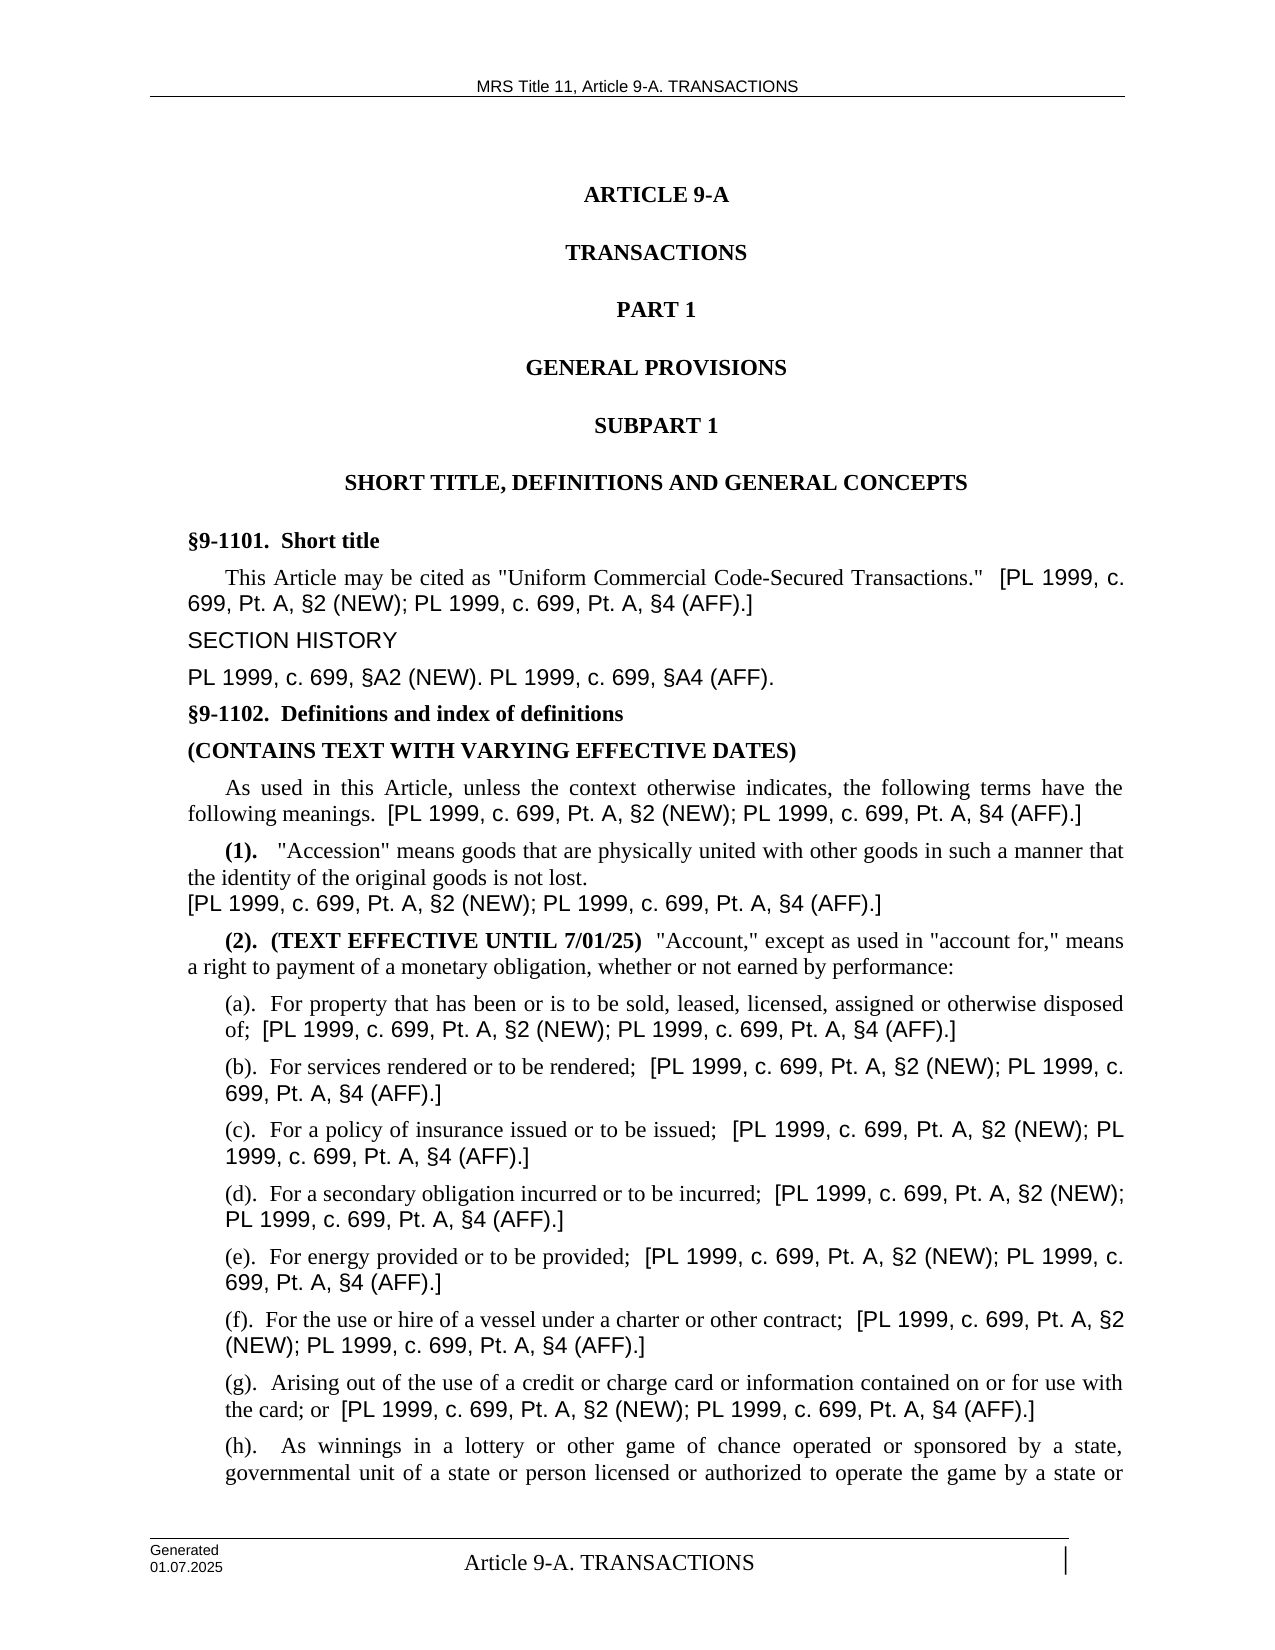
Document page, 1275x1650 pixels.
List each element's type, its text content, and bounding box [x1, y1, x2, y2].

text (b). For services rendered or to be rendered; [PL 1999, c. 699, Pt. A, §2 (NEW); PL 1999, c. 699, Pt. A, §4 (AFF).] [225, 1053, 1125, 1106]
text (1). "Accession" means goods that are physically united with other goods in such a manner that the identity of the original goods is not lost. [187, 837, 1125, 890]
text PL 1999, c. 699, §A2 (NEW). PL 1999, c. 699, §A4 (AFF). [187, 664, 1125, 690]
text ARTICLE 9-A [187, 181, 1125, 208]
text PART 1 [187, 296, 1125, 323]
text (CONTAINS TEXT WITH VARYING EFFECTIVE DATES) [187, 737, 1125, 763]
text This Article may be cited as "Uniform Commercial Code-Secured Transactions." [PL 1999, c. 699, Pt. A, §2 (NEW); PL 1999, c. 699, Pt. A, §4 (AFF).] [187, 564, 1125, 616]
text TRANSACTIONS [187, 239, 1125, 265]
text SUBPART 1 [187, 412, 1125, 438]
text (e). For energy provided or to be provided; [PL 1999, c. 699, Pt. A, §2 (NEW); PL 1999, c. 699, Pt. A, §4 (AFF).] [225, 1243, 1125, 1296]
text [225, 1432, 1125, 1485]
text (g). Arising out of the use of a credit or charge card or information contained on or for use with the card; or [PL 1999, c. 699, Pt. A, §2 (NEW); PL 1999, c. 699, Pt. A, §4 (AFF).] [225, 1369, 1125, 1422]
text SECTION HISTORY [187, 627, 1125, 653]
text §9-1101. Short title [187, 527, 1125, 553]
text §9-1102. Definitions and index of definitions [187, 700, 1125, 727]
text (c). For a policy of insurance issued or to be issued; [PL 1999, c. 699, Pt. A, §2 (NEW); PL 1999, c. 699, Pt. A, §4 (AFF).] [225, 1116, 1125, 1169]
text [PL 1999, c. 699, Pt. A, §2 (NEW); PL 1999, c. 699, Pt. A, §4 (AFF).] [187, 890, 1125, 916]
text GENERAL PROVISIONS [187, 354, 1125, 380]
text SHORT TITLE, DEFINITIONS AND GENERAL CONCEPTS [187, 469, 1125, 496]
text (f). For the use or hire of a vessel under a charter or other contract; [PL 1999, c. 699, Pt. A, §2 (NEW); PL 1999, c. 699, Pt. A, §4 (AFF).] [225, 1306, 1125, 1359]
text (d). For a secondary obligation incurred or to be incurred; [PL 1999, c. 699, Pt. A, §2 (NEW); PL 1999, c. 699, Pt. A, §4 (AFF).] [225, 1179, 1125, 1232]
text As used in this Article, unless the context otherwise indicates, the following terms have the following meanings. [PL 1999, c. 699, Pt. A, §2 (NEW); PL 1999, c. 699, Pt. A, §4 (AFF).] [187, 774, 1125, 827]
text (2). (TEXT EFFECTIVE UNTIL 7/01/25) "Account," except as used in "account for," means a right to payment of a monetary obligation, whether or not earned by performance: [187, 927, 1125, 979]
text (a). For property that has been or is to be sold, leased, licensed, assigned or otherwise disposed of; [PL 1999, c. 699, Pt. A, §2 (NEW); PL 1999, c. 699, Pt. A, §4 (AFF).] [225, 990, 1125, 1043]
